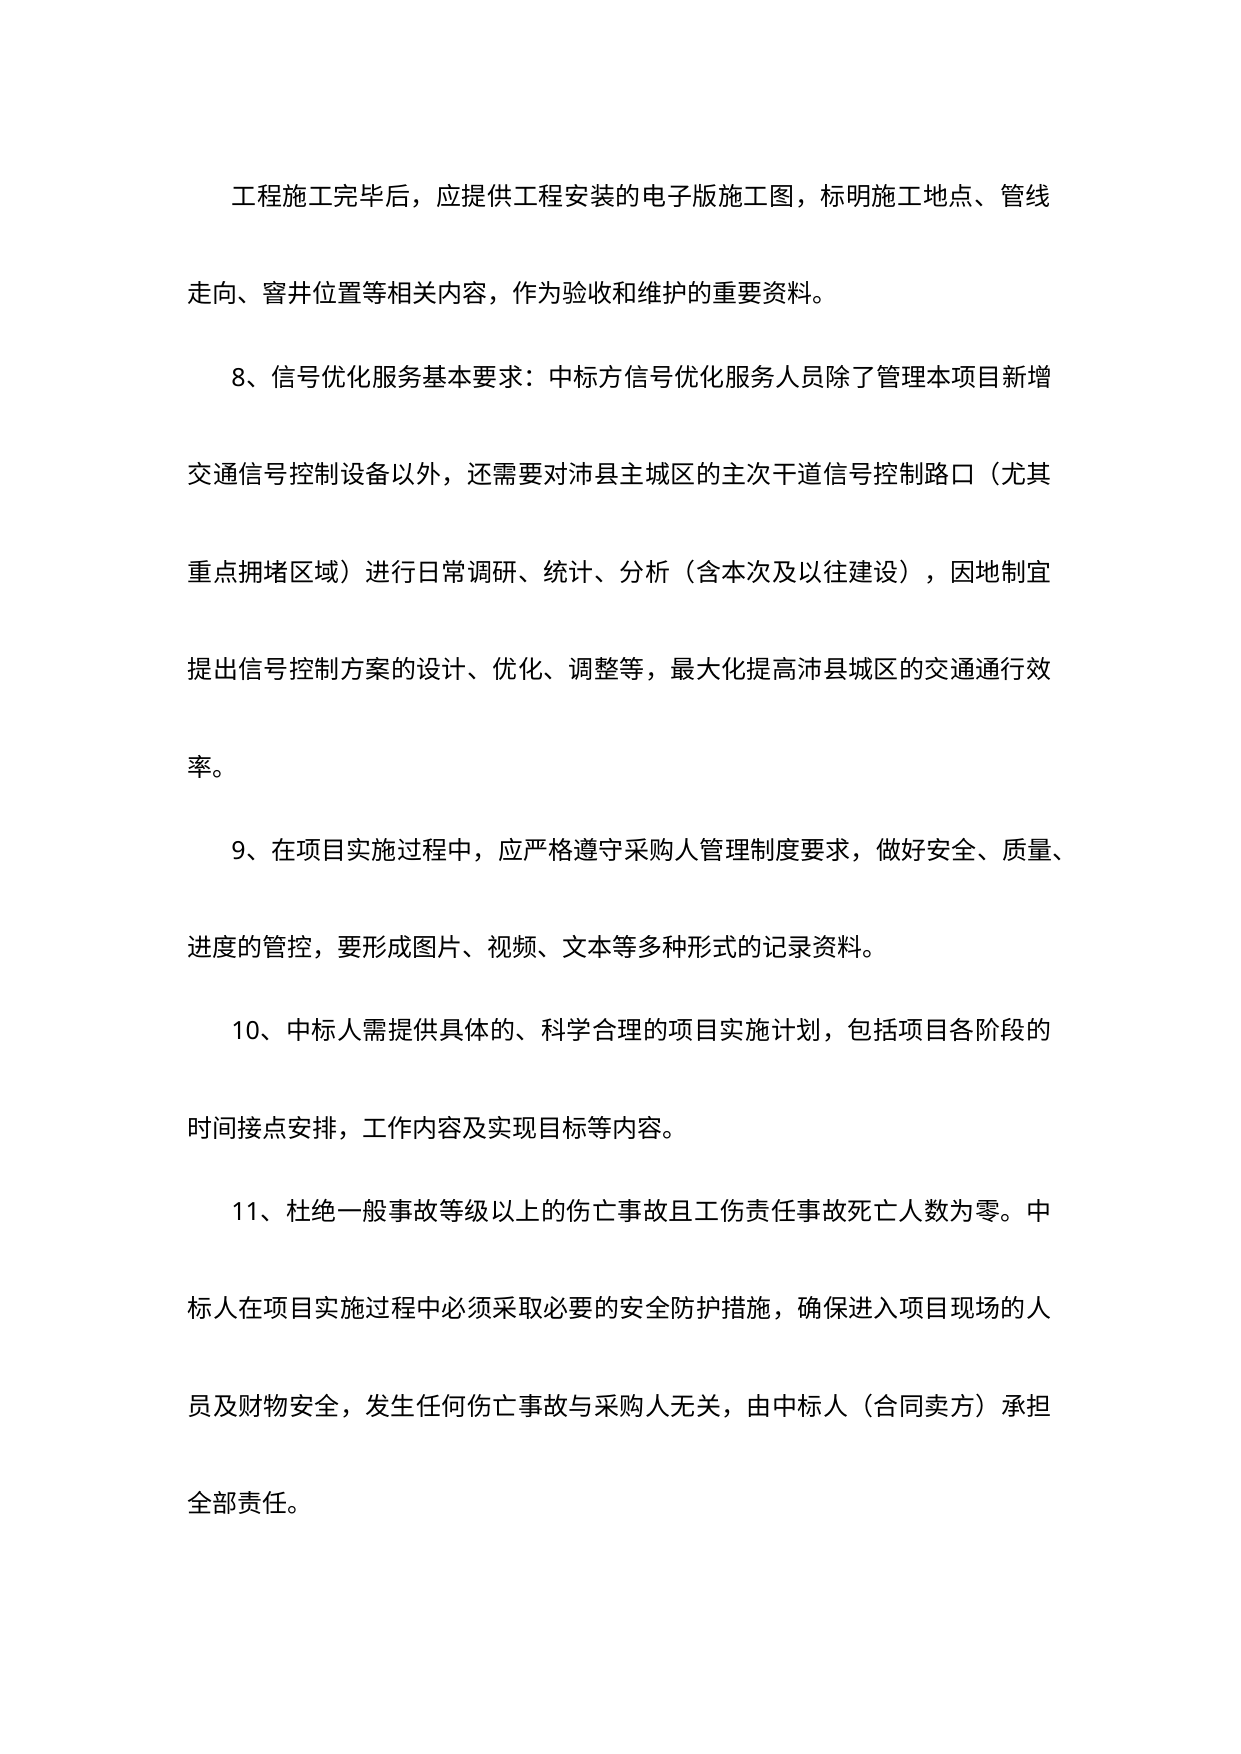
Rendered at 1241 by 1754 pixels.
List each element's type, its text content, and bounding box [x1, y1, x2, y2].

text 工程施工完毕后，应提供工程安装的电子版施工图，标明施工地点、管线走向、窨井位置等相关内容，作为验收和维护的重要资料。 [187, 162, 1053, 324]
text 8、信号优化服务基本要求：中标方信号优化服务人员除了管理本项目新增交通信号控制设备以外，还需要对沛县主城区的主次干道信号控制路口（尤其重点拥堵区域）进行日常调研、统计、分析（含本次及以往建设），因地制宜提出信号控制方案的设计、优化、调整等，最大化提高沛县城区的交通通行效率。 [187, 343, 1053, 798]
text 11、杜绝一般事故等级以上的伤亡事故且工伤责任事故死亡人数为零。中标人在项目实施过程中必须采取必要的安全防护措施，确保进入项目现场的人员及财物安全，发生任何伤亡事故与采购人无关，由中标人（合同卖方）承担全部责任。 [187, 1177, 1053, 1534]
text 9、在项目实施过程中，应严格遵守采购人管理制度要求，做好安全、质量、进度的管控，要形成图片、视频、文本等多种形式的记录资料。 [187, 816, 1053, 978]
text 10、中标人需提供具体的、科学合理的项目实施计划，包括项目各阶段的时间接点安排，工作内容及实现目标等内容。 [187, 996, 1053, 1159]
